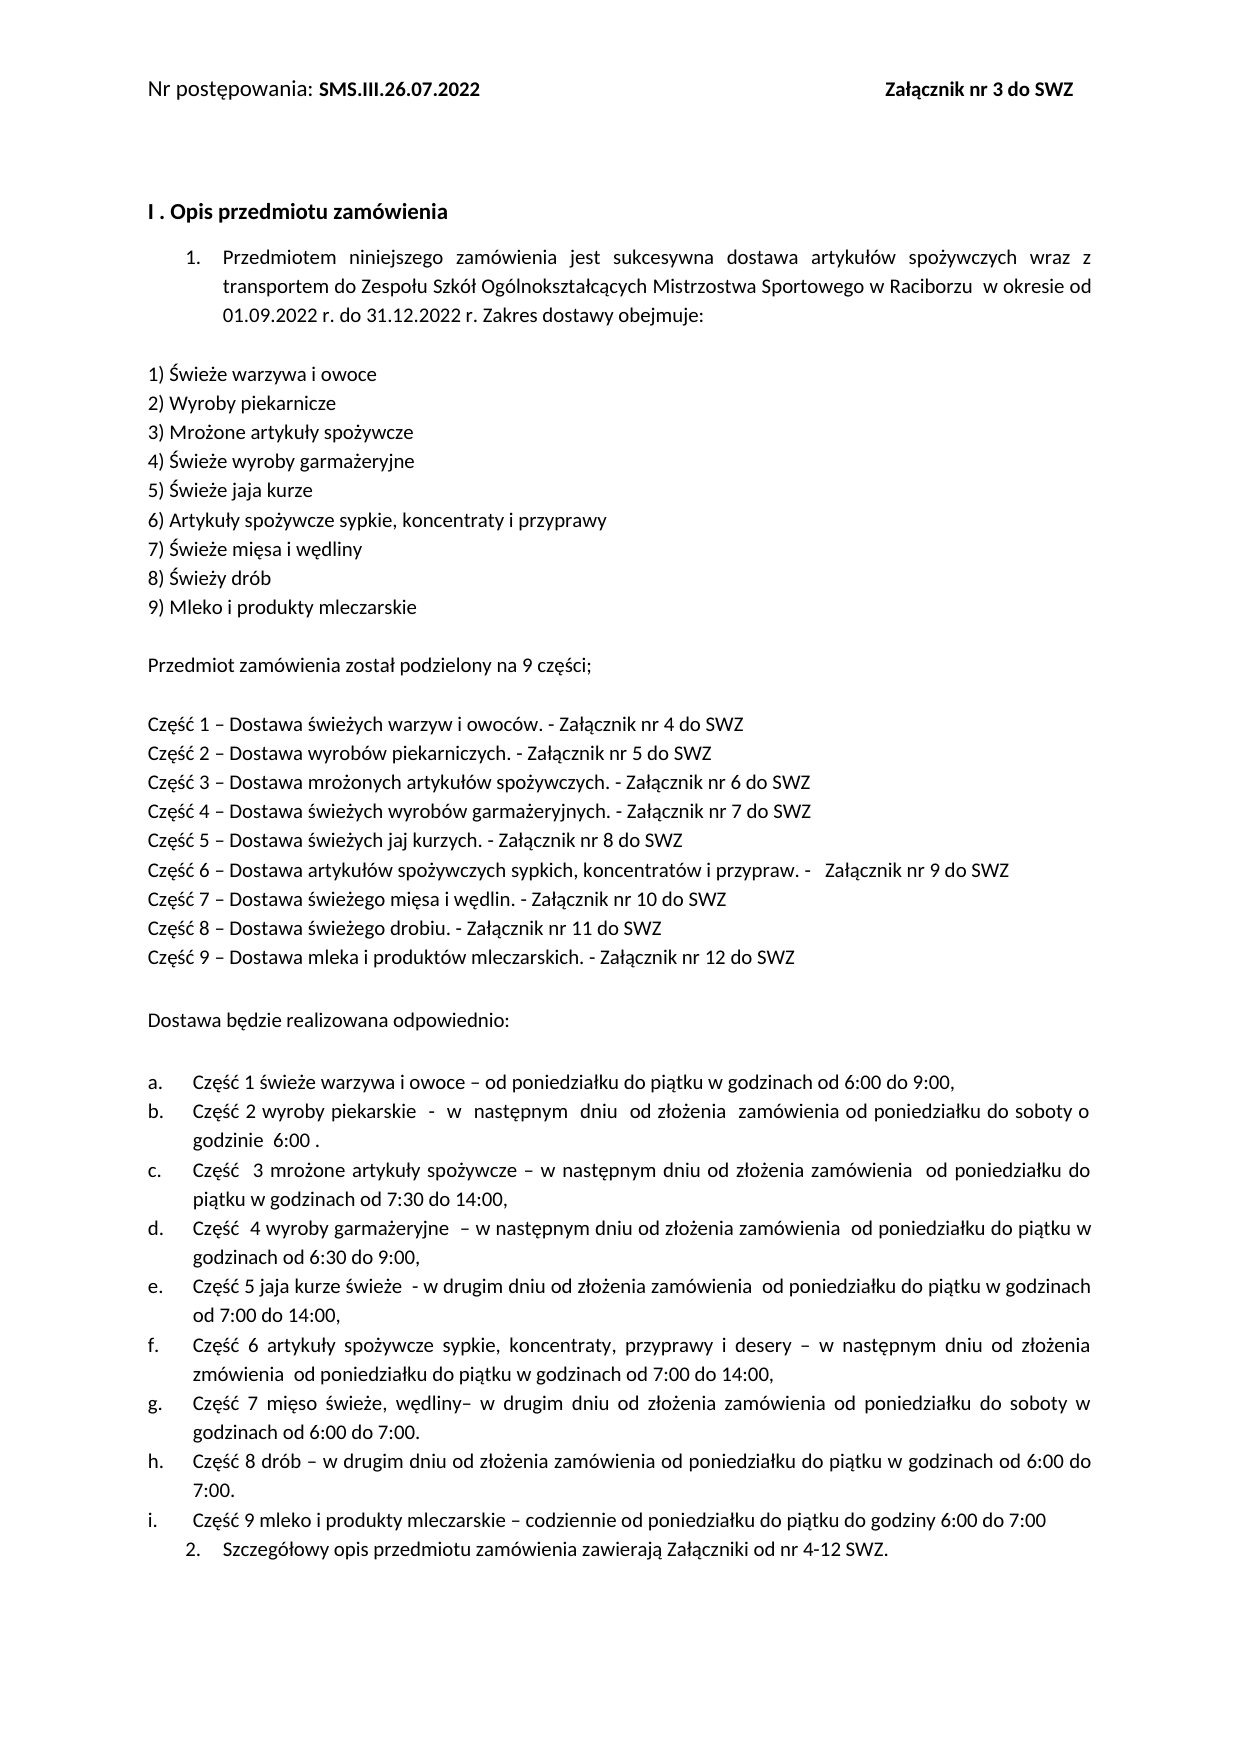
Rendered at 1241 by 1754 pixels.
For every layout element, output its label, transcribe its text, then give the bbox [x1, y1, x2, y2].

text Część 1 – Dostawa świeżych warzyw i owoców. - Załącznik nr 4 do SWZ [148, 711, 1093, 736]
list Część 9 mleko i produkty mleczarskie – codziennie od poniedziałku do piątku do godziny 6:00 do 7:00 [148, 1507, 1093, 1532]
text 6) Artykuły spożywcze sypkie, koncentraty i przyprawy [148, 507, 1093, 532]
list Szczegółowy opis przedmiotu zamówienia zawierają Załączniki od nr 4-12 SWZ. [185, 1536, 1093, 1561]
text 8) Świeży drób [148, 565, 1093, 591]
text Część 4 – Dostawa świeżych wyrobów garmażeryjnych. - Załącznik nr 7 do SWZ [148, 798, 1093, 824]
text Część 6 – Dostawa artykułów spożywczych sypkich, koncentratów i przypraw. - Załącznik nr 9 do SWZ [148, 857, 1093, 882]
text Część 7 – Dostawa świeżego mięsa i wędlin. - Załącznik nr 10 do SWZ [148, 886, 1093, 911]
text Przedmiot zamówienia został podzielony na 9 części; [148, 653, 1093, 678]
list Część 5 jaja kurze świeże - w drugim dniu od złożenia zamówienia od poniedziałku do piątku w godzinach od 7:00 do 14:00, [148, 1273, 1093, 1328]
list Część 3 mrożone artykuły spożywcze – w następnym dniu od złożenia zamówienia od poniedziałku do piątku w godzinach od 7:30 do 14:00, [148, 1157, 1093, 1211]
text I . Opis przedmiotu zamówienia [148, 197, 1093, 226]
text Część 3 – Dostawa mrożonych artykułów spożywczych. - Załącznik nr 6 do SWZ [148, 769, 1093, 795]
list Część 2 wyroby piekarskie - w następnym dniu od złożenia zamówienia od poniedziałku do soboty o godzinie 6:00 . [148, 1098, 1093, 1153]
text 5) Świeże jaja kurze [148, 478, 1093, 503]
list Część 1 świeże warzywa i owoce – od poniedziałku do piątku w godzinach od 6:00 do 9:00, [148, 1069, 1093, 1095]
text Część 9 – Dostawa mleka i produktów mleczarskich. - Załącznik nr 12 do SWZ [148, 944, 1093, 970]
list Część 7 mięso świeże, wędliny– w drugim dniu od złożenia zamówienia od poniedziałku do soboty w godzinach od 6:00 do 7:00. [148, 1390, 1093, 1445]
text Część 2 – Dostawa wyrobów piekarniczych. - Załącznik nr 5 do SWZ [148, 740, 1093, 766]
text Część 5 – Dostawa świeżych jaj kurzych. - Załącznik nr 8 do SWZ [148, 828, 1093, 853]
list Przedmiotem niniejszego zamówienia jest sukcesywna dostawa artykułów spożywczych wraz z transportem do Zespołu Szkół Ogólnokształcących Mistrzostwa Sportowego w Raciborzu w okresie od 01.09.2022 r. do 31.12.2022 r. Zakres dostawy obejmuje: [185, 244, 1093, 328]
text Dostawa będzie realizowana odpowiednio: [148, 1007, 1093, 1032]
text 4) Świeże wyroby garmażeryjne [148, 448, 1093, 474]
text 9) Mleko i produkty mleczarskie [148, 594, 1093, 620]
list Część 6 artykuły spożywcze sypkie, koncentraty, przyprawy i desery – w następnym dniu od złożenia zmówienia od poniedziałku do piątku w godzinach od 7:00 do 14:00, [148, 1332, 1093, 1386]
text Część 8 – Dostawa świeżego drobiu. - Załącznik nr 11 do SWZ [148, 915, 1093, 941]
text 7) Świeże mięsa i wędliny [148, 536, 1093, 561]
text 3) Mrożone artykuły spożywcze [148, 419, 1093, 445]
text 2) Wyroby piekarnicze [148, 390, 1093, 416]
list Część 8 drób – w drugim dniu od złożenia zamówienia od poniedziałku do piątku w godzinach od 6:00 do 7:00. [148, 1448, 1093, 1503]
list Część 4 wyroby garmażeryjne – w następnym dniu od złożenia zamówienia od poniedziałku do piątku w godzinach od 6:30 do 9:00, [148, 1215, 1093, 1270]
text 1) Świeże warzywa i owoce [148, 361, 1093, 386]
